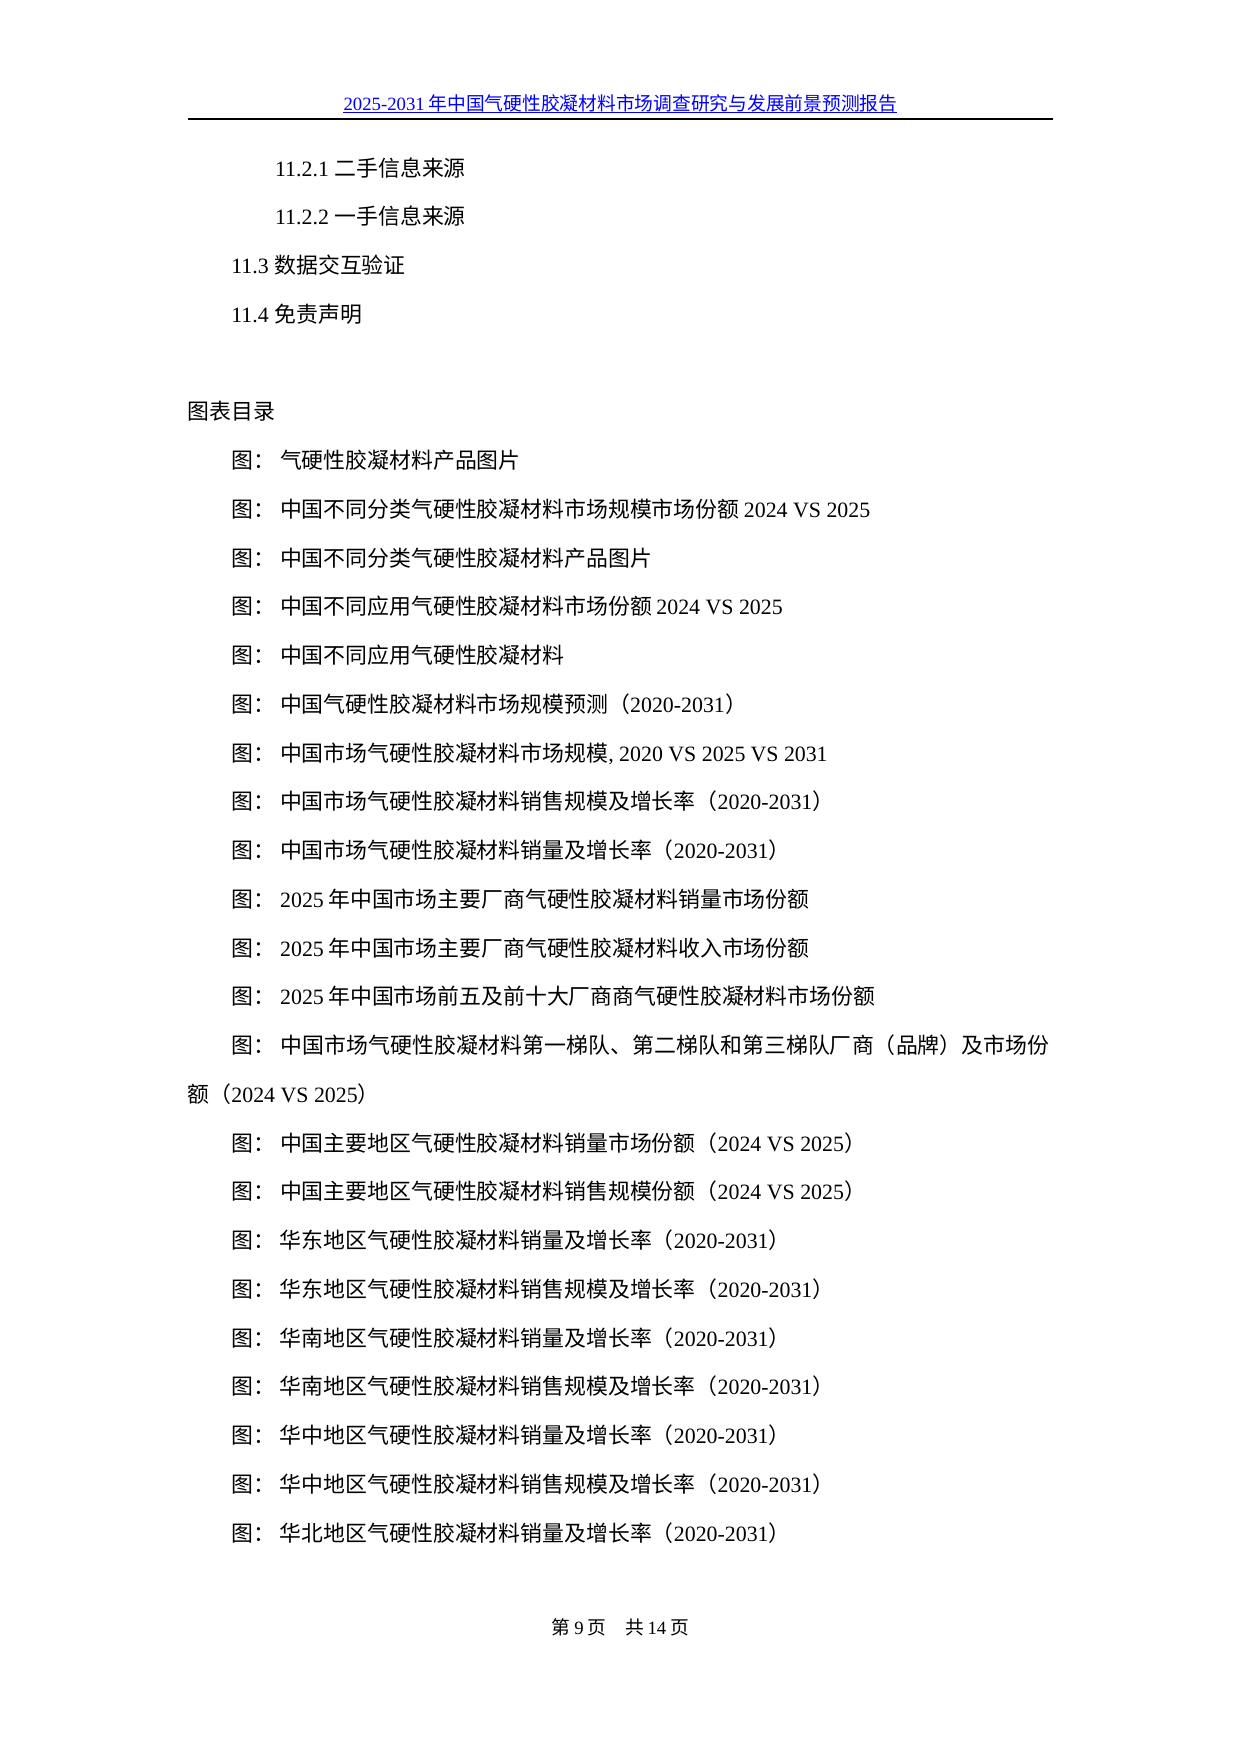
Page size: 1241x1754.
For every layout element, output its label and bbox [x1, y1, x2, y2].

text [187, 150, 1053, 1548]
